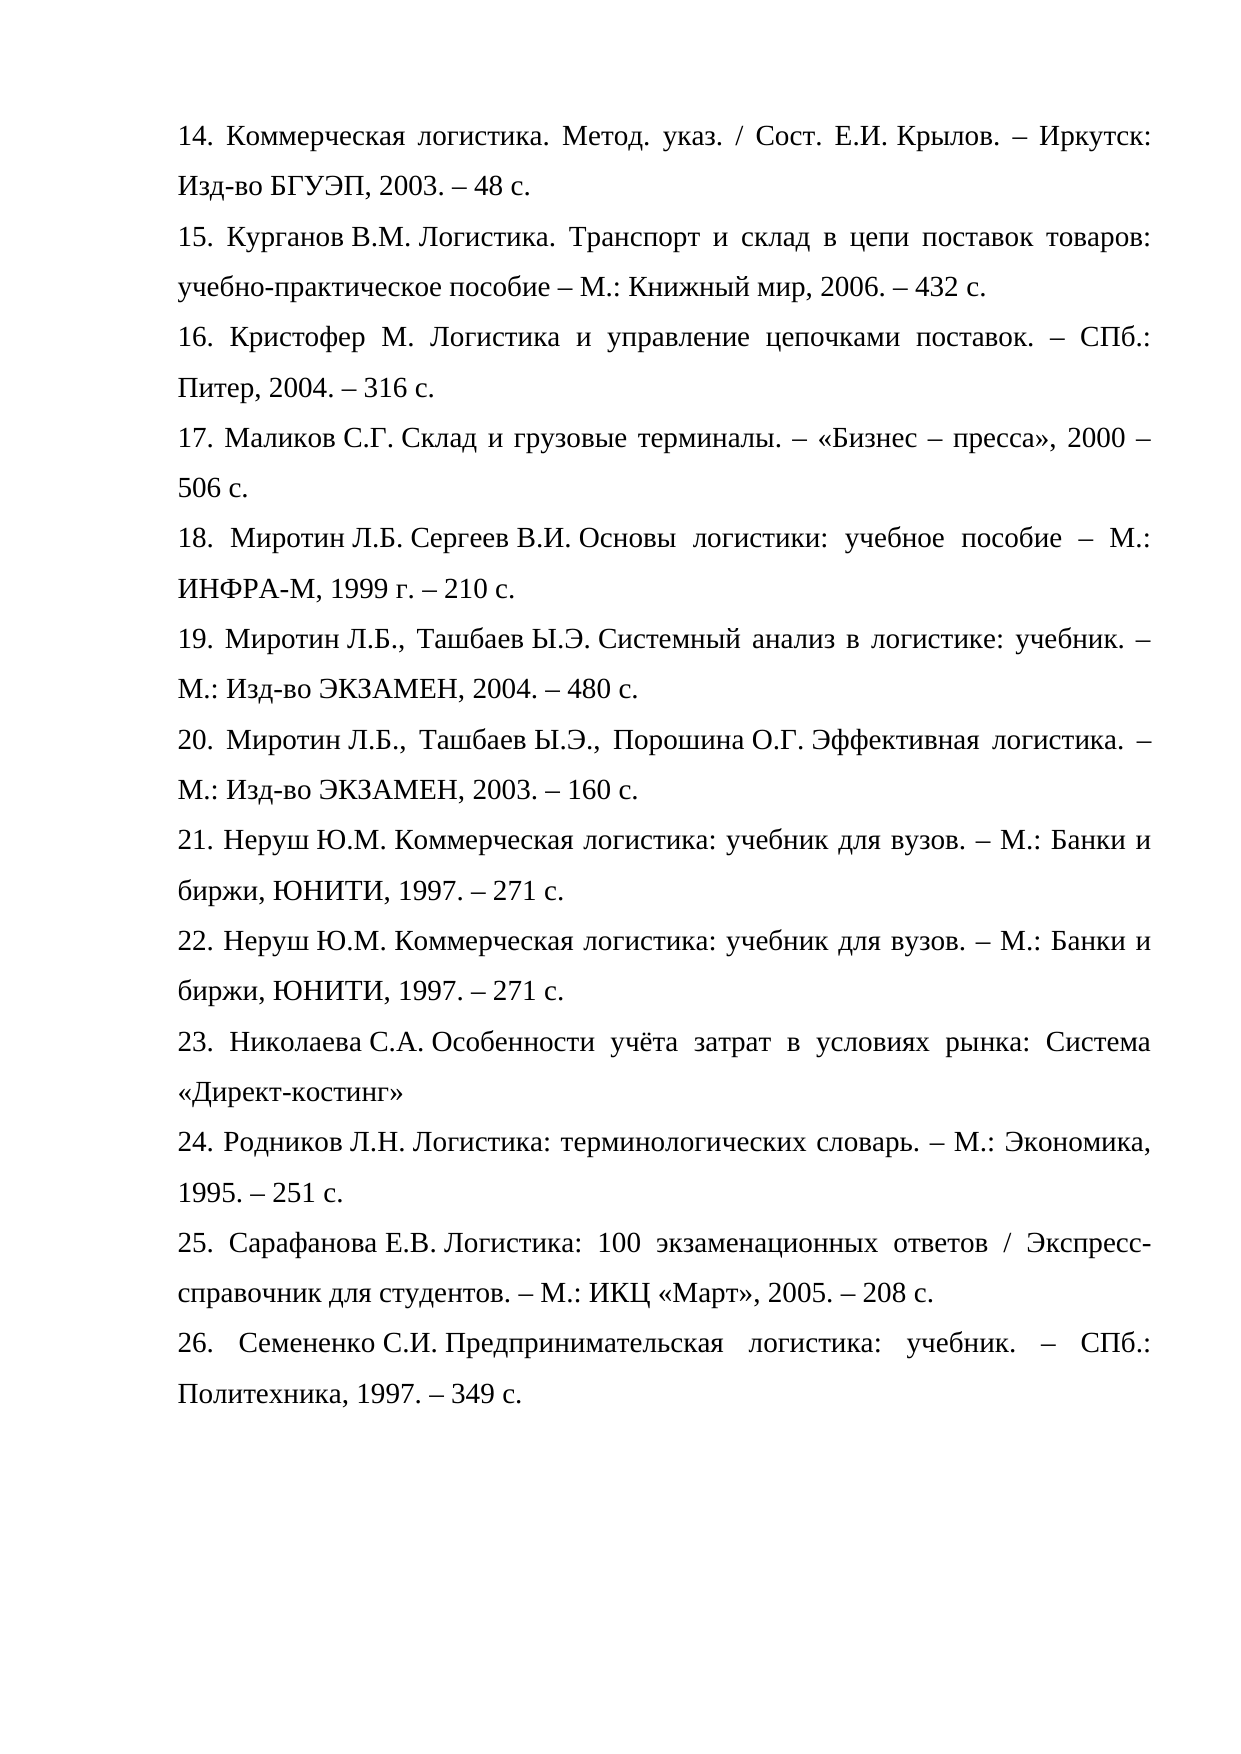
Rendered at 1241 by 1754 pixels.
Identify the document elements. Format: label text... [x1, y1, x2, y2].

text 14. Коммерческая логистика. Метод. указ. / Сост. Е.И. Крылов. – Иркутск: Изд-во БГУЭП, 2003. – 48 с. [177, 118, 1152, 202]
text 17. Маликов С.Г. Склад и грузовые терминалы. – «Бизнес – пресса», 2000 – 506 с. [177, 420, 1152, 504]
text 26. Семененко С.И. Предпринимательская логистика: учебник. – СПб.: Политехника, 1997. – 349 с. [177, 1326, 1152, 1409]
text 19. Миротин Л.Б., Ташбаев Ы.Э. Системный анализ в логистике: учебник. – М.: Изд-во ЭКЗАМЕН, 2004. – 480 с. [177, 621, 1152, 705]
text 18. Миротин Л.Б. Сергеев В.И. Основы логистики: учебное пособие – М.: ИНФРА-М, 1999 г. – 210 с. [177, 521, 1152, 604]
text 25. Сарафанова Е.В. Логистика: 100 экзаменационных ответов / Экспресс-справочник для студентов. – М.: ИКЦ «Март», 2005. – 208 с. [177, 1225, 1152, 1309]
text 24. Родников Л.Н. Логистика: терминологических словарь. – М.: Экономика, 1995. – 251 с. [177, 1124, 1152, 1208]
text 20. Миротин Л.Б., Ташбаев Ы.Э., Порошина О.Г. Эффективная логистика. – М.: Изд-во ЭКЗАМЕН, 2003. – 160 с. [177, 722, 1152, 806]
text 21. Неруш Ю.М. Коммерческая логистика: учебник для вузов. – М.: Банки и биржи, ЮНИТИ, 1997. – 271 с. [177, 822, 1152, 906]
text 23. Николаева С.А. Особенности учёта затрат в условиях рынка: Система «Директ-костинг» [177, 1024, 1152, 1108]
text 22. Неруш Ю.М. Коммерческая логистика: учебник для вузов. – М.: Банки и биржи, ЮНИТИ, 1997. – 271 с. [177, 923, 1152, 1007]
text 15. Курганов В.М. Логистика. Транспорт и склад в цепи поставок товаров: учебно-практическое пособие – М.: Книжный мир, 2006. – 432 с. [177, 219, 1152, 303]
text 16. Кристофер М. Логистика и управление цепочками поставок. – СПб.: Питер, 2004. – 316 с. [177, 319, 1152, 403]
